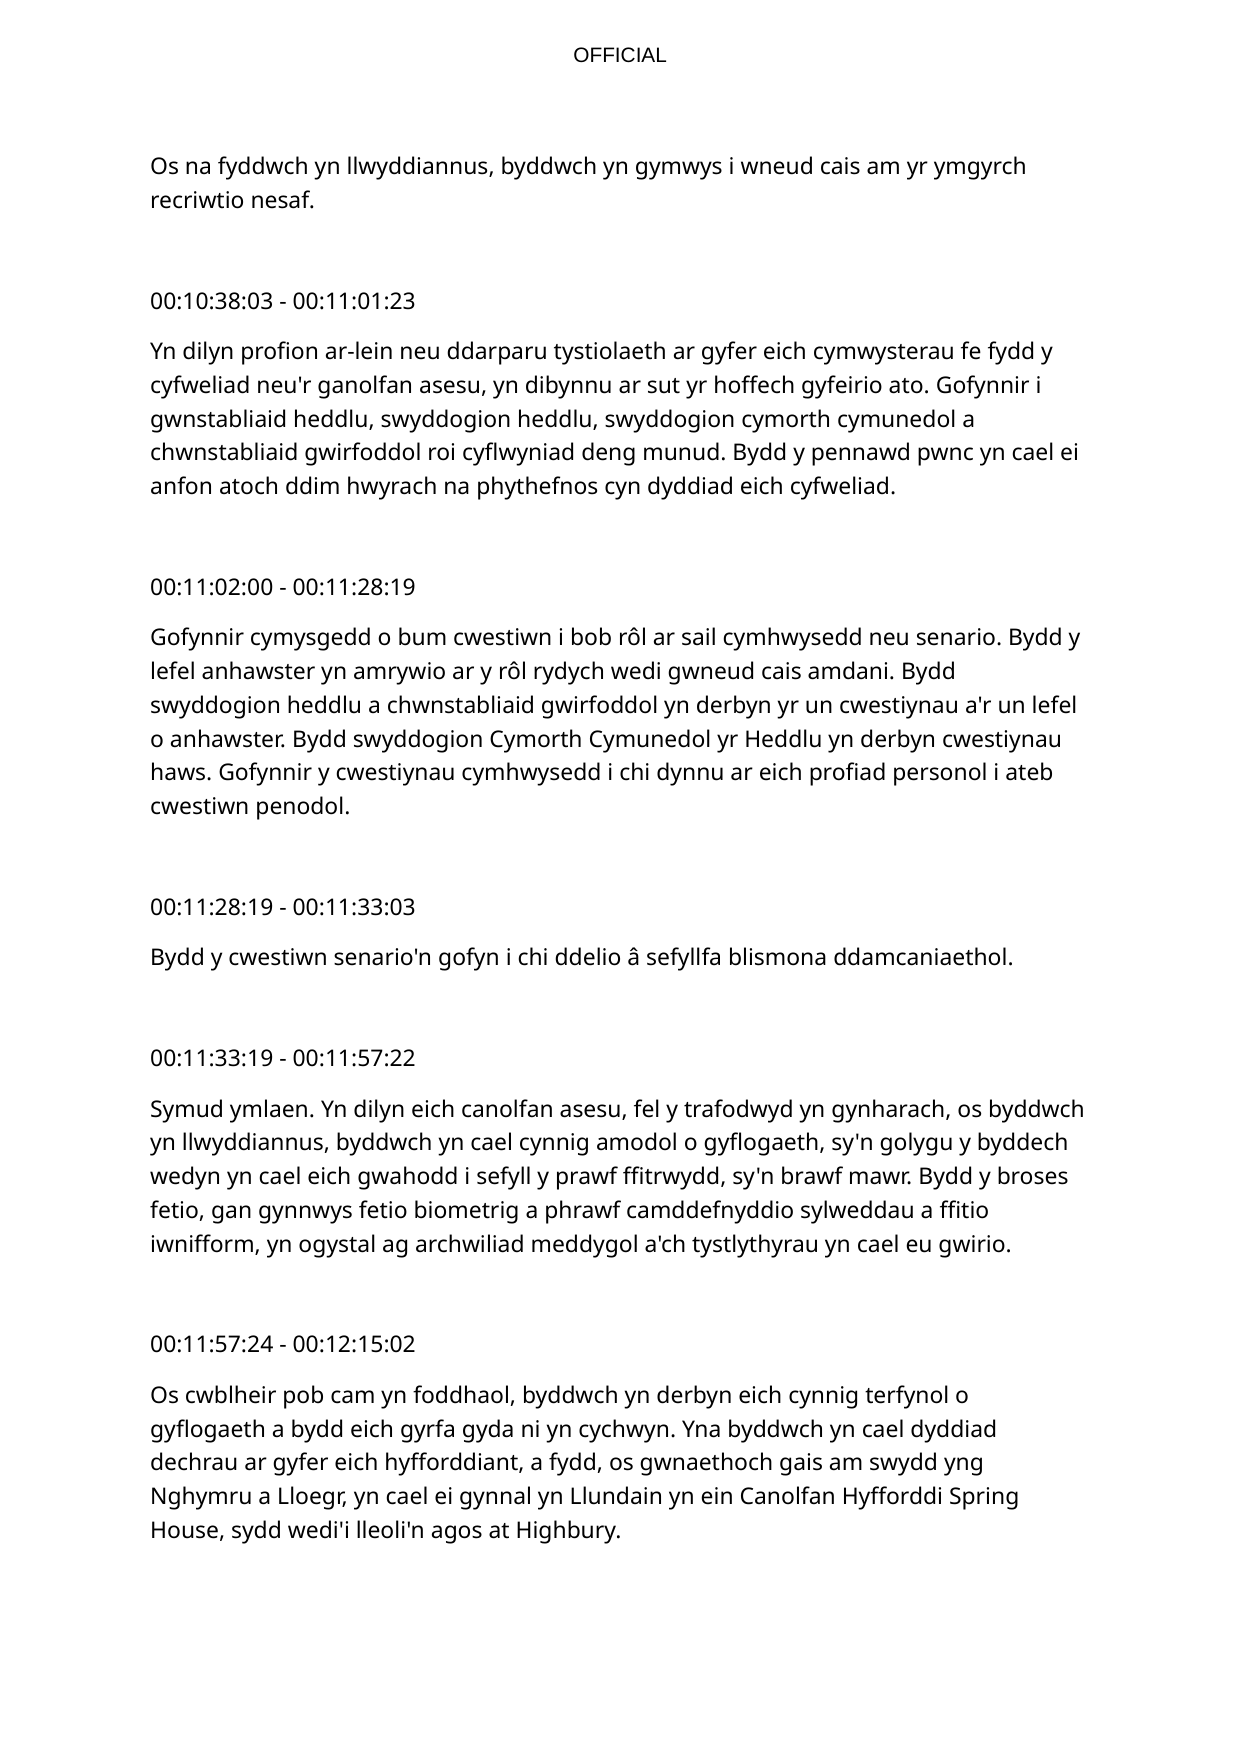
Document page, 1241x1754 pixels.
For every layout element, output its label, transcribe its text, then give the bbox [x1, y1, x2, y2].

text Os na fyddwch yn llwyddiannus, byddwch yn gymwys i wneud cais am yr ymgyrch recriwtio nesaf. [150, 150, 1090, 215]
text Yn dilyn profion ar-lein neu ddarparu tystiolaeth ar gyfer eich cymwysterau fe fydd y cyfweliad neu'r ganolfan asesu, yn dibynnu ar sut yr hoffech gyfeirio ato. Gofynnir i gwnstabliaid heddlu, swyddogion heddlu, swyddogion cymorth cymunedol a chwnstabliaid gwirfoddol roi cyflwyniad deng munud. Bydd y pennawd pwnc yn cael ei anfon atoch ddim hwyrach na phythefnos cyn dyddiad eich cyfweliad. [150, 335, 1090, 501]
text 00:10:38:03 - 00:11:01:23 [150, 284, 1090, 316]
text Symud ymlaen. Yn dilyn eich canolfan asesu, fel y trafodwyd yn gynharach, os byddwch yn llwyddiannus, byddwch yn cael cynnig amodol o gyflogaeth, sy'n golygu y byddech wedyn yn cael eich gwahodd i sefyll y prawf ffitrwydd, sy'n brawf mawr. Bydd y broses fetio, gan gynnwys fetio biometrig a phrawf camddefnyddio sylweddau a ffitio iwnifform, yn ogystal ag archwiliad meddygol a'ch tystlythyrau yn cael eu gwirio. [150, 1092, 1090, 1259]
text Gofynnir cymysgedd o bum cwestiwn i bob rôl ar sail cymhwysedd neu senario. Bydd y lefel anhawster yn amrywio ar y rôl rydych wedi gwneud cais amdani. Bydd swyddogion heddlu a chwnstabliaid gwirfoddol yn derbyn yr un cwestiynau a'r un lefel o anhawster. Bydd swyddogion Cymorth Cymunedol yr Heddlu yn derbyn cwestiynau haws. Gofynnir y cwestiynau cymhwysedd i chi dynnu ar eich profiad personol i ateb cwestiwn penodol. [150, 621, 1090, 821]
text 00:11:33:19 - 00:11:57:22 [150, 1042, 1090, 1073]
text 00:11:02:00 - 00:11:28:19 [150, 571, 1090, 602]
text Bydd y cwestiwn senario'n gofyn i chi ddelio â sefyllfa blismona ddamcaniaethol. [150, 941, 1090, 972]
text Os cwblheir pob cam yn foddhaol, byddwch yn derbyn eich cynnig terfynol o gyflogaeth a bydd eich gyrfa gyda ni yn cychwyn. Yna byddwch yn cael dyddiad dechrau ar gyfer eich hyfforddiant, a fydd, os gwnaethoch gais am swydd yng Nghymru a Lloegr, yn cael ei gynnal yn Llundain yn ein Canolfan Hyfforddi Spring House, sydd wedi'i lleoli'n agos at Highbury. [150, 1379, 1090, 1545]
text 00:11:28:19 - 00:11:33:03 [150, 891, 1090, 922]
text 00:11:57:24 - 00:12:15:02 [150, 1328, 1090, 1359]
